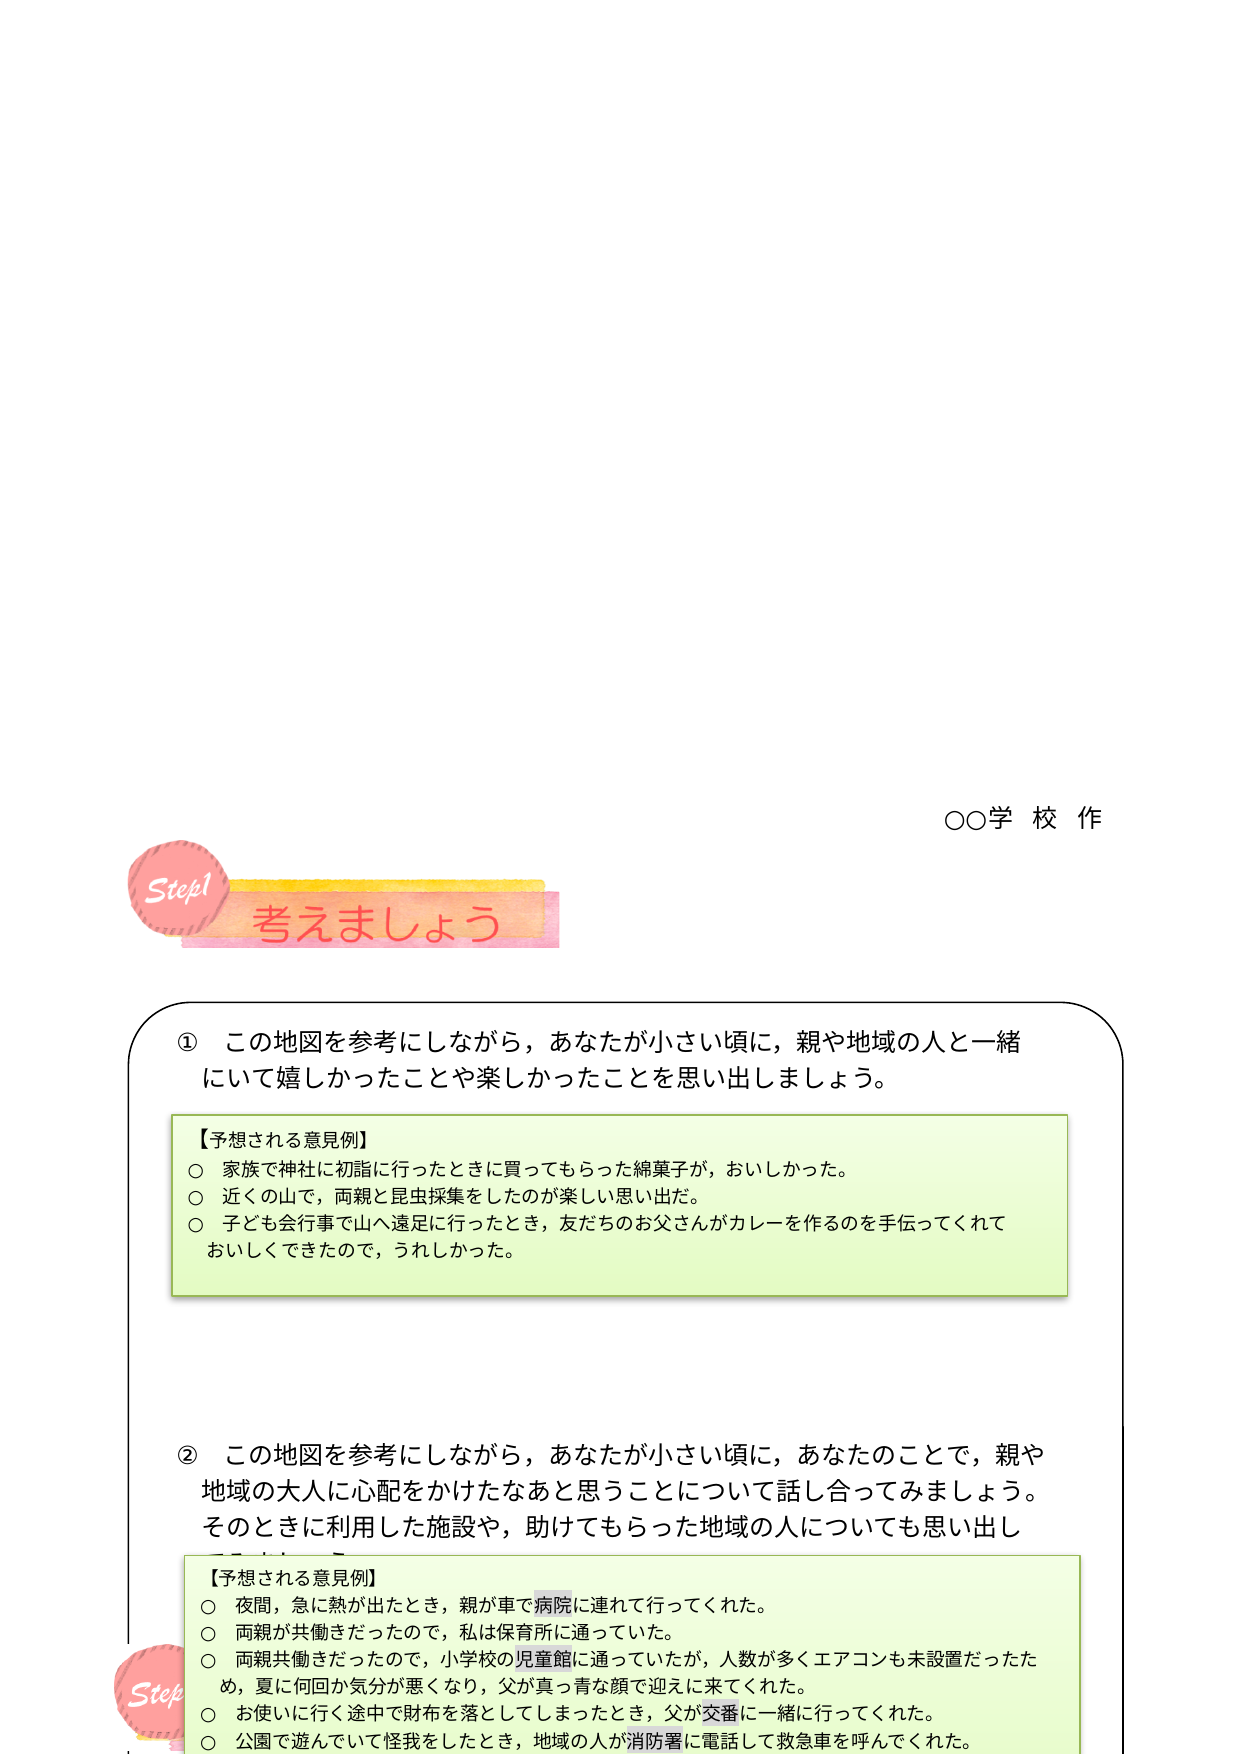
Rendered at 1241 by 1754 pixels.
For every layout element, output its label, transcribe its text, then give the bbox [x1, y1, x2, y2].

picture [101, 1644, 184, 1751]
picture [118, 840, 560, 947]
text ○○学校作 [118, 788, 1122, 847]
